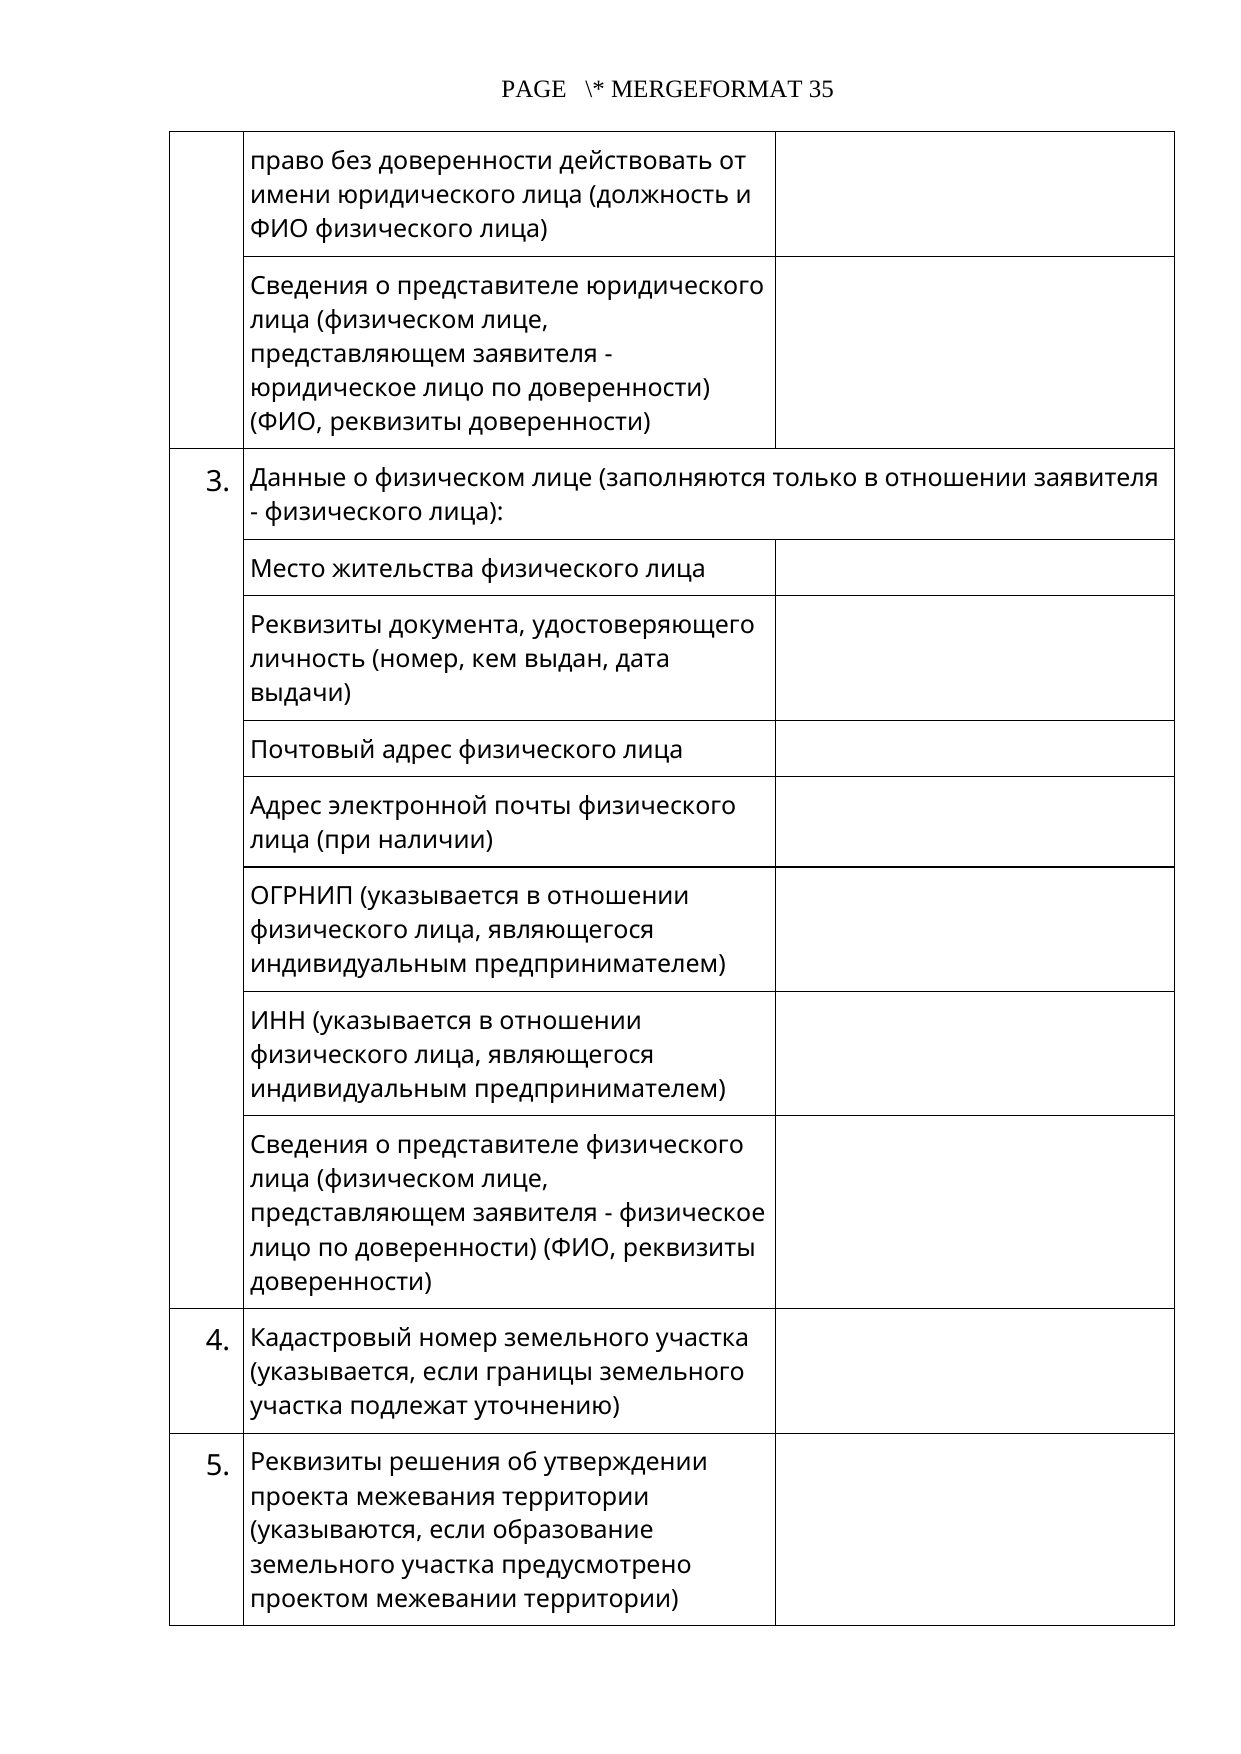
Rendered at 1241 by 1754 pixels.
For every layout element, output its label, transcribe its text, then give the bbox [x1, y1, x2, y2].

table_cell [776, 257, 1174, 448]
table_cell Реквизиты решения об утверждении проекта межевания территории (указываются, если образование земельного участка предусмотрено проектом межевании территории) [244, 1434, 775, 1625]
table_cell Сведения о представителе физического лица (физическом лице, представляющем заявителя - физическое лицо по доверенности) (ФИО, реквизиты доверенности) [244, 1116, 775, 1308]
table_cell 4. [170, 1309, 243, 1432]
table_cell [776, 777, 1174, 866]
table_cell [776, 132, 1174, 256]
table_cell [776, 596, 1174, 719]
table_cell [776, 721, 1174, 776]
table_cell [776, 868, 1174, 991]
table_cell Кадастровый номер земельного участка (указывается, если границы земельного участка подлежат уточнению) [244, 1309, 775, 1432]
table_cell ОГРНИП (указывается в отношении физического лица, являющегося индивидуальным предпринимателем) [244, 868, 775, 991]
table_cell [244, 132, 775, 256]
table_cell 5. [170, 1434, 243, 1625]
table_cell [776, 1309, 1174, 1432]
table_cell Данные о физическом лице (заполняются только в отношении заявителя - физического лица): [244, 449, 1174, 539]
table_cell Место жительства физического лица [244, 540, 775, 595]
table_cell [776, 992, 1174, 1115]
table_cell [776, 1434, 1174, 1625]
table_cell Почтовый адрес физического лица [244, 721, 775, 776]
table_cell [776, 1116, 1174, 1308]
table_cell Сведения о представителе юридического лица (физическом лице, представляющем заявителя - юридическое лицо по доверенности) (ФИО, реквизиты доверенности) [244, 257, 775, 448]
table_cell Адрес электронной почты физического лица (при наличии) [244, 777, 775, 866]
table_cell [776, 540, 1174, 595]
table_cell Реквизиты документа, удостоверяющего личность (номер, кем выдан, дата выдачи) [244, 596, 775, 719]
table_cell 3. [170, 449, 243, 1308]
table_cell ИНН (указывается в отношении физического лица, являющегося индивидуальным предпринимателем) [244, 992, 775, 1115]
